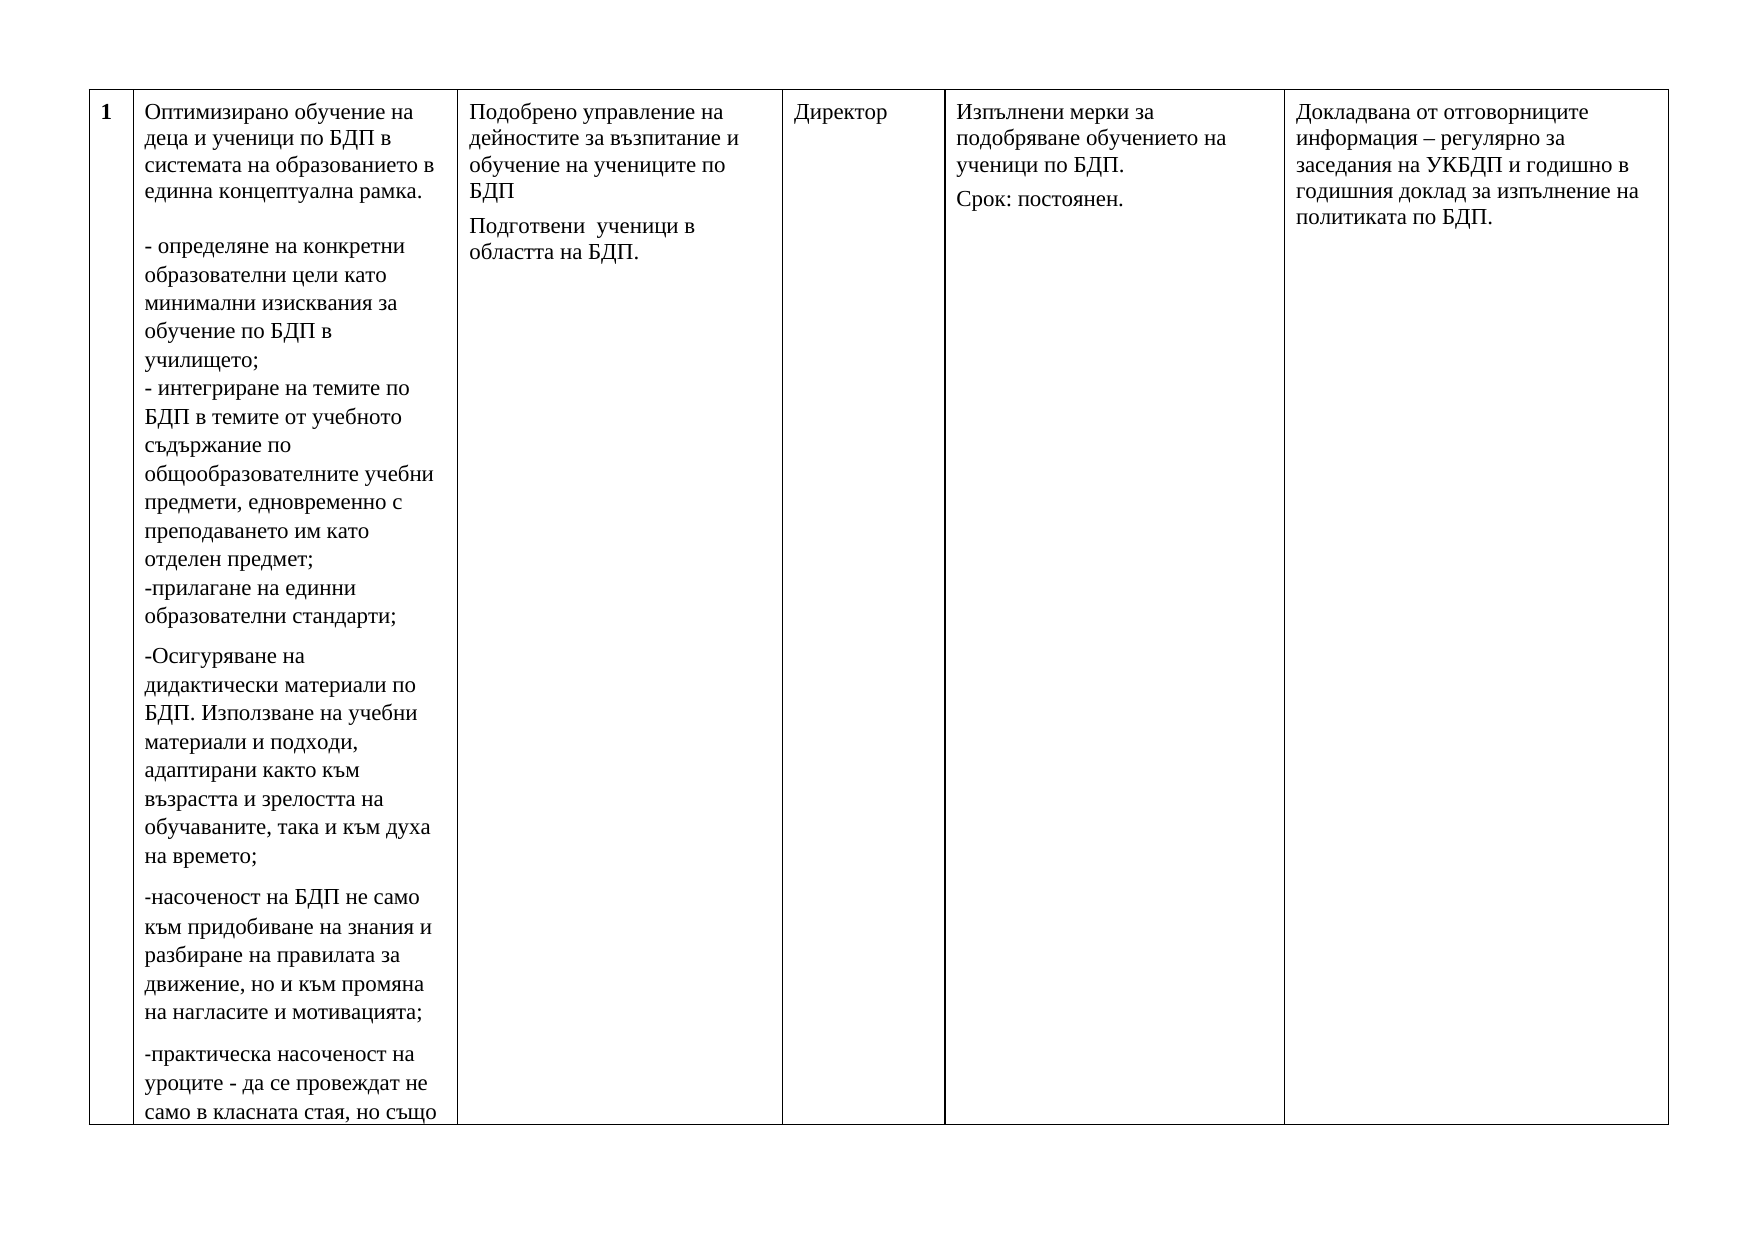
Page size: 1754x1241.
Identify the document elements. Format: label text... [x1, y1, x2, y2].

table_cell Директор [783, 90, 944, 1124]
table_cell 1 [90, 90, 133, 1124]
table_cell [134, 90, 457, 1124]
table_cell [458, 90, 782, 1124]
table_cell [1285, 90, 1668, 1124]
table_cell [946, 90, 1284, 1124]
